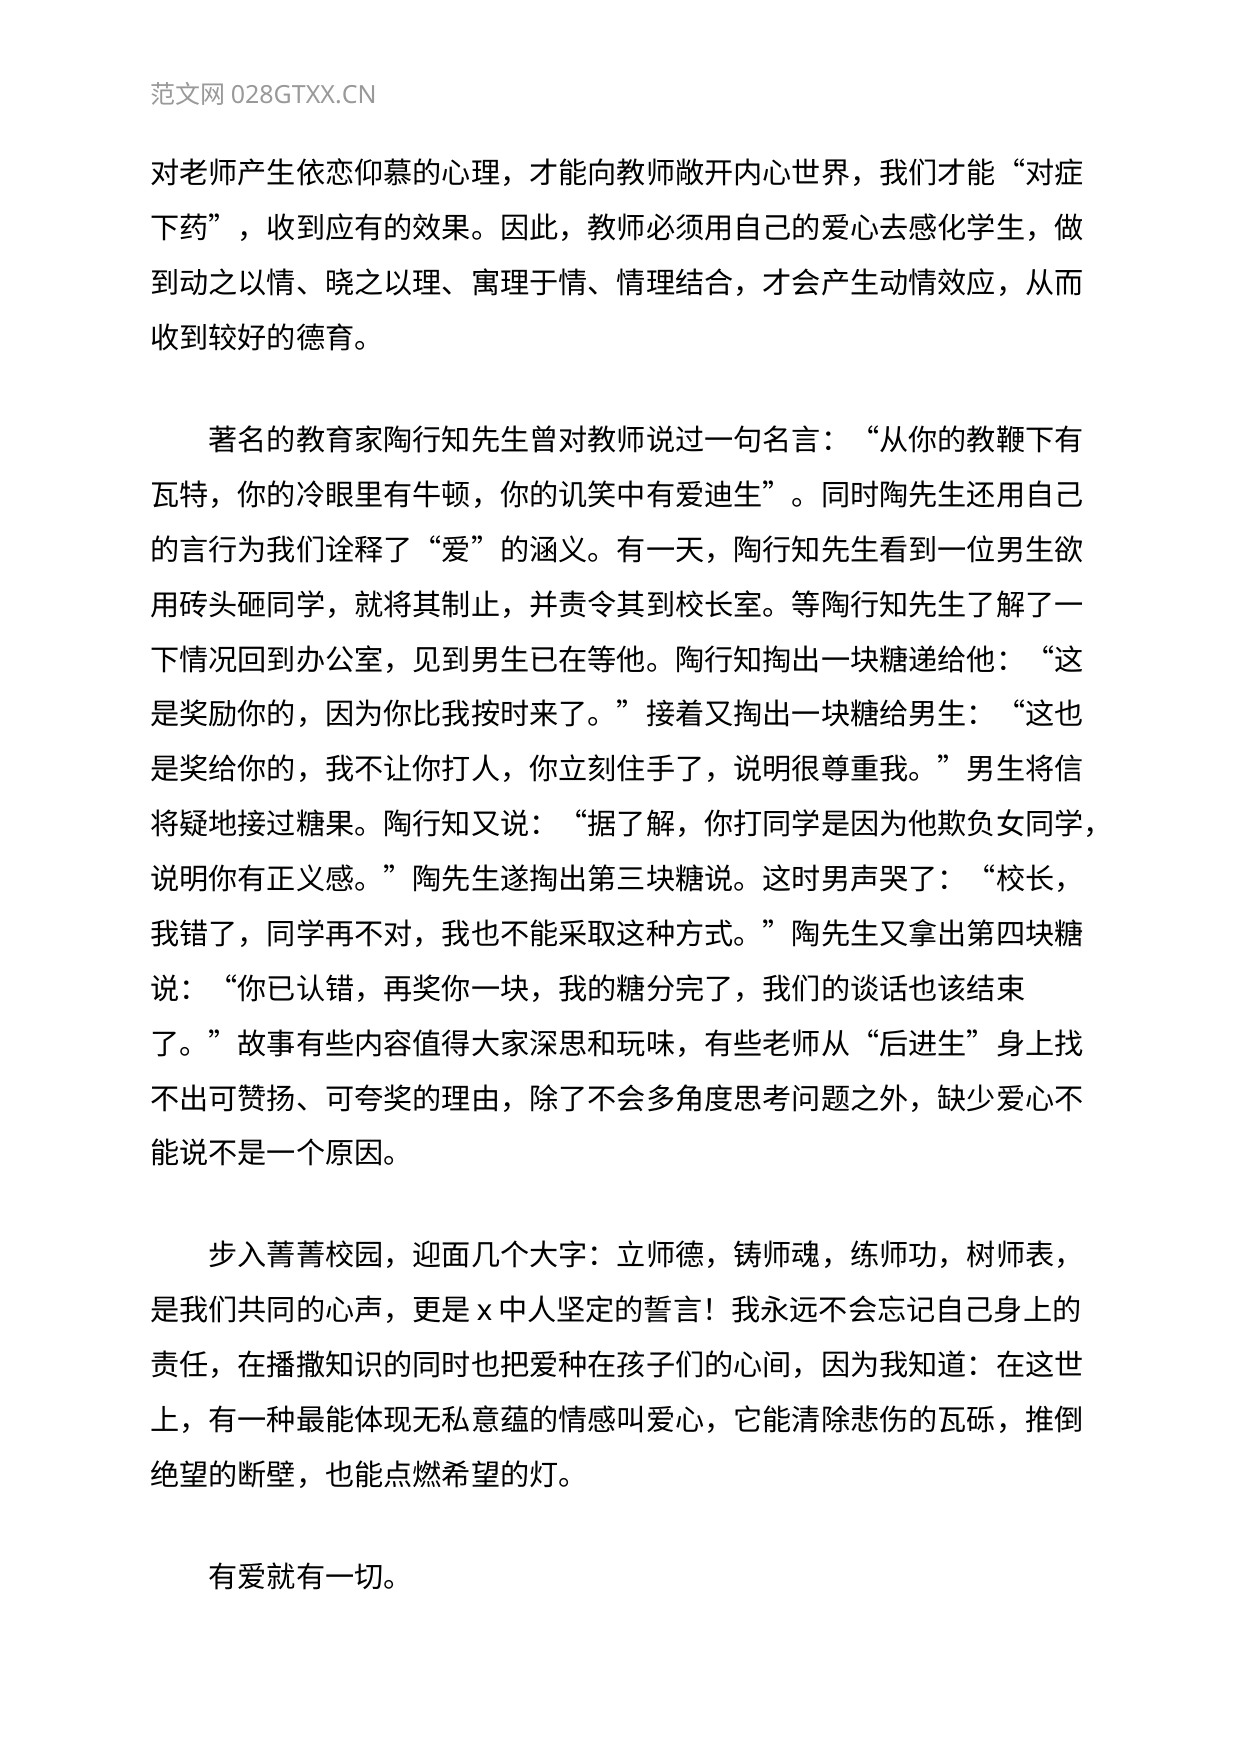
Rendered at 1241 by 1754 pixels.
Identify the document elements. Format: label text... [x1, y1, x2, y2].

text 著名的教育家陶行知先生曾对教师说过一句名言：“从你的教鞭下有瓦特，你的冷眼里有牛顿，你的讥笑中有爱迪生”。同时陶先生还用自己的言行为我们诠释了“爱”的涵义。有一天，陶行知先生看到一位男生欲用砖头砸同学，就将其制止，并责令其到校长室。等陶行知先生了解了一下情况回到办公室，见到男生已在等他。陶行知掏出一块糖递给他：“这是奖励你的，因为你比我按时来了。”接着又掏出一块糖给男生：“这也是奖给你的，我不让你打人，你立刻住手了，说明很尊重我。”男生将信将疑地接过糖果。陶行知又说：“据了解，你打同学是因为他欺负女同学，说明你有正义感。”陶先生遂掏出第三块糖说。这时男声哭了：“校长，我错了，同学再不对，我也不能采取这种方式。”陶先生又拿出第四块糖说：“你已认错，再奖你一块，我的糖分完了，我们的谈话也该结束了。”故事有些内容值得大家深思和玩味，有些老师从“后进生”身上找不出可赞扬、可夸奖的理由，除了不会多角度思考问题之外，缺少爱心不能说不是一个原因。 [150, 416, 1090, 1172]
text 有爱就有一切。 [150, 1553, 1090, 1596]
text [150, 150, 1090, 357]
text 步入菁菁校园，迎面几个大字：立师德，铸师魂，练师功，树师表，是我们共同的心声，更是x中人坚定的誓言！我永远不会忘记自己身上的责任，在播撒知识的同时也把爱种在孩子们的心间，因为我知道：在这世上，有一种最能体现无私意蕴的情感叫爱心，它能清除悲伤的瓦砾，推倒绝望的断壁，也能点燃希望的灯。 [150, 1232, 1090, 1494]
